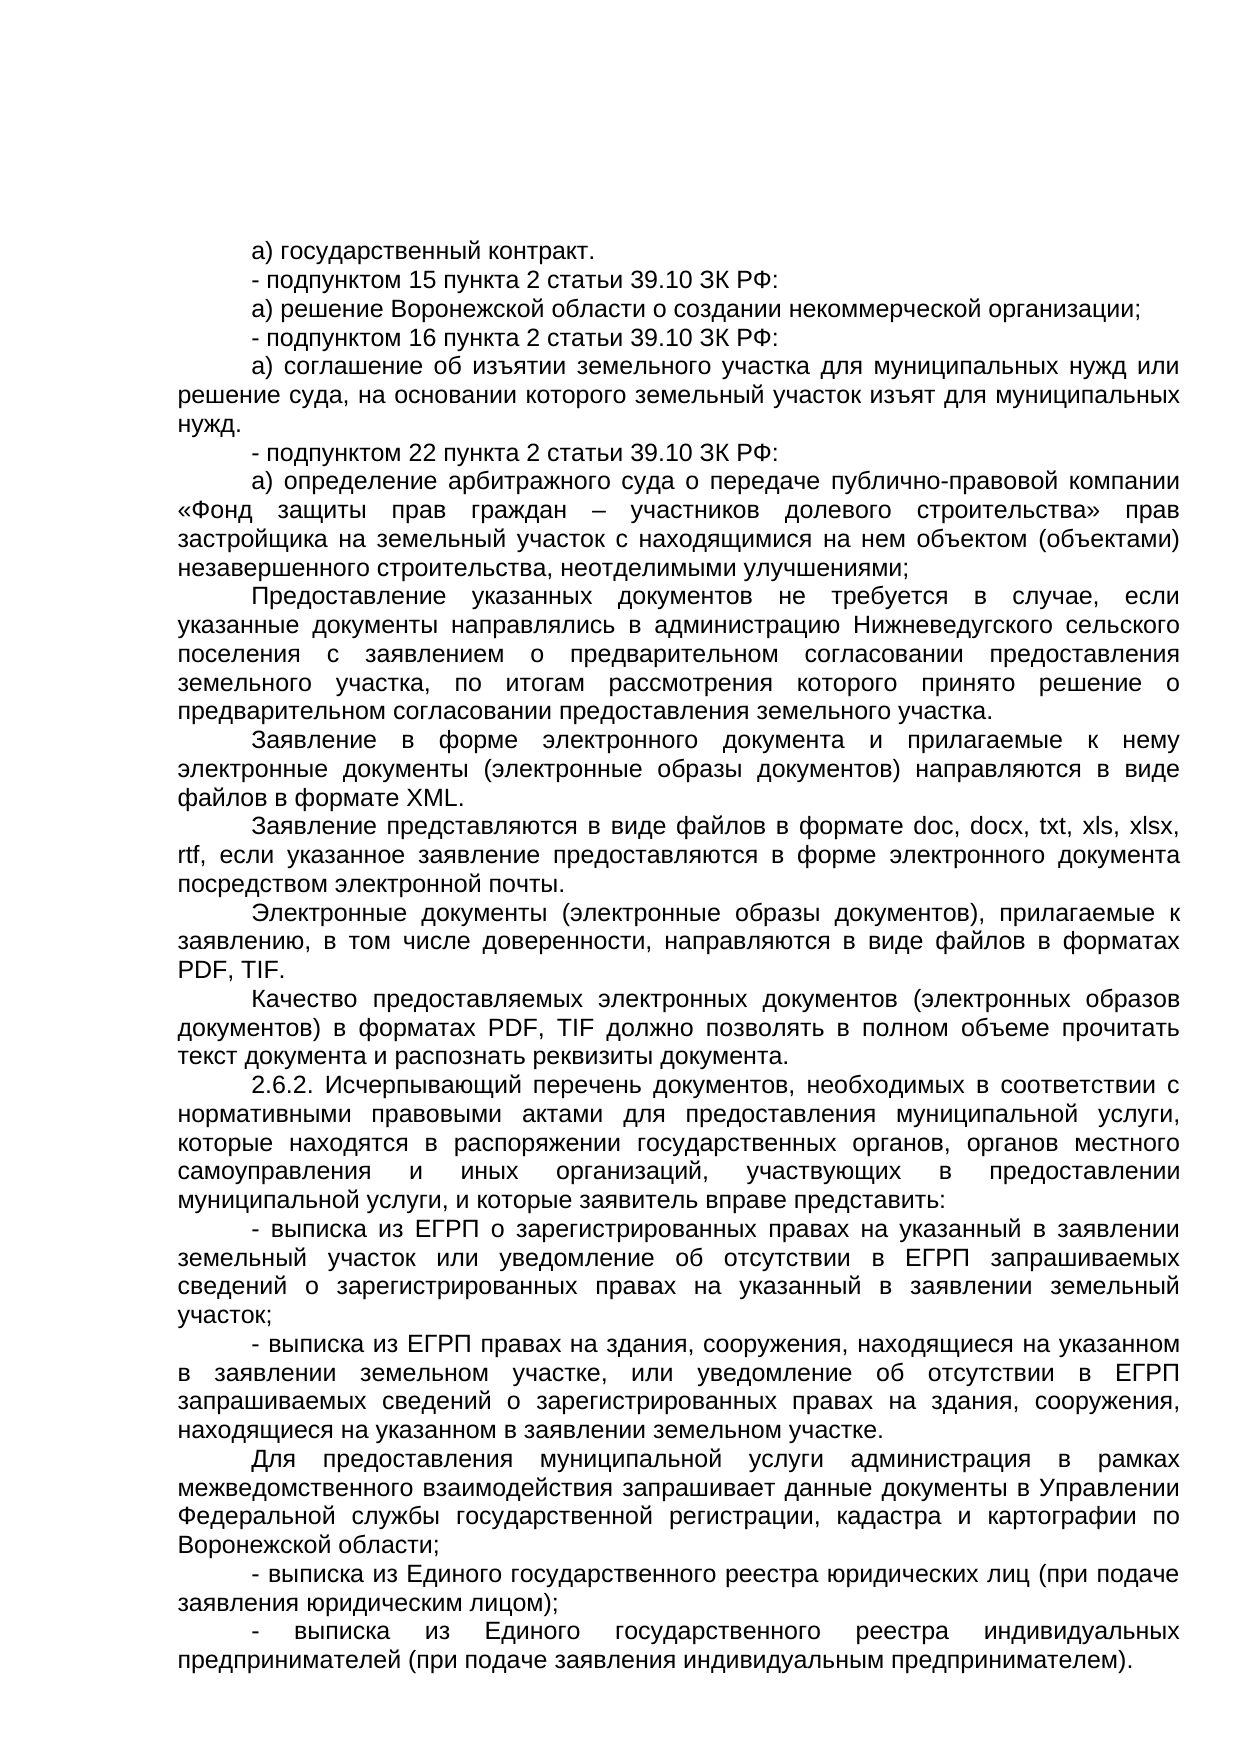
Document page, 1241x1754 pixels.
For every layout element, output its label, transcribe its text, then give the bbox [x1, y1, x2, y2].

text Для предоставления муниципальной услуги администрация в рамках межведомственного взаимодействия запрашивает данные документы в Управлении Федеральной службы государственной регистрации, кадастра и картографии по Воронежской области; [177, 1444, 1181, 1559]
text - выписка из Единого государственного реестра юридических лиц (при подаче заявления юридическим лицом); [177, 1559, 1181, 1616]
text а) решение Воронежской области о создании некоммерческой организации; [177, 294, 1181, 322]
text - подпунктом 16 пункта 2 статьи 39.10 ЗК РФ: [177, 322, 1181, 351]
text 2.6.2. Исчерпывающий перечень документов, необходимых в соответствии с нормативными правовыми актами для предоставления муниципальной услуги, которые находятся в распоряжении государственных органов, органов местного самоуправления и иных организаций, участвующих в предоставлении муниципальной услуги, и которые заявитель вправе представить: [177, 1070, 1181, 1214]
text Предоставление указанных документов не требуется в случае, если указанные документы направлялись в администрацию Нижневедугского сельского поселения с заявлением о предварительном согласовании предоставления земельного участка, по итогам рассмотрения которого принято решение о предварительном согласовании предоставления земельного участка. [177, 581, 1181, 725]
text - выписка из Единого государственного реестра индивидуальных предпринимателей (при подаче заявления индивидуальным предпринимателем). [177, 1616, 1181, 1674]
text а) государственный контракт. [177, 236, 1181, 265]
text Заявление в форме электронного документа и прилагаемые к нему электронные документы (электронные образы документов) направляются в виде файлов в формате XML. [177, 725, 1181, 811]
text а) соглашение об изъятии земельного участка для муниципальных нужд или решение суда, на основании которого земельный участок изъят для муниципальных нужд. [177, 351, 1181, 437]
text а) определение арбитражного суда о передаче публично-правовой компании «Фонд защиты прав граждан – участников долевого строительства» прав застройщика на земельный участок с находящимися на нем объектом (объектами) незавершенного строительства, неотделимыми улучшениями; [177, 466, 1181, 581]
text Качество предоставляемых электронных документов (электронных образов документов) в форматах PDF, TIF должно позволять в полном объеме прочитать текст документа и распознать реквизиты документа. [177, 984, 1181, 1070]
text - подпунктом 15 пункта 2 статьи 39.10 ЗК РФ: [177, 265, 1181, 294]
text - выписка из ЕГРП правах на здания, сооружения, находящиеся на указанном в заявлении земельном участке, или уведомление об отсутствии в ЕГРП запрашиваемых сведений о зарегистрированных правах на здания, сооружения, находящиеся на указанном в заявлении земельном участке. [177, 1329, 1181, 1444]
text Электронные документы (электронные образы документов), прилагаемые к заявлению, в том числе доверенности, направляются в виде файлов в форматах PDF, TIF. [177, 897, 1181, 984]
text - выписка из ЕГРП о зарегистрированных правах на указанный в заявлении земельный участок или уведомление об отсутствии в ЕГРП запрашиваемых сведений о зарегистрированных правах на указанный в заявлении земельный участок; [177, 1214, 1181, 1329]
text Заявление представляются в виде файлов в формате doc, docx, txt, xls, xlsx, rtf, если указанное заявление предоставляются в форме электронного документа посредством электронной почты. [177, 811, 1181, 897]
text - подпунктом 22 пункта 2 статьи 39.10 ЗК РФ: [177, 437, 1181, 466]
